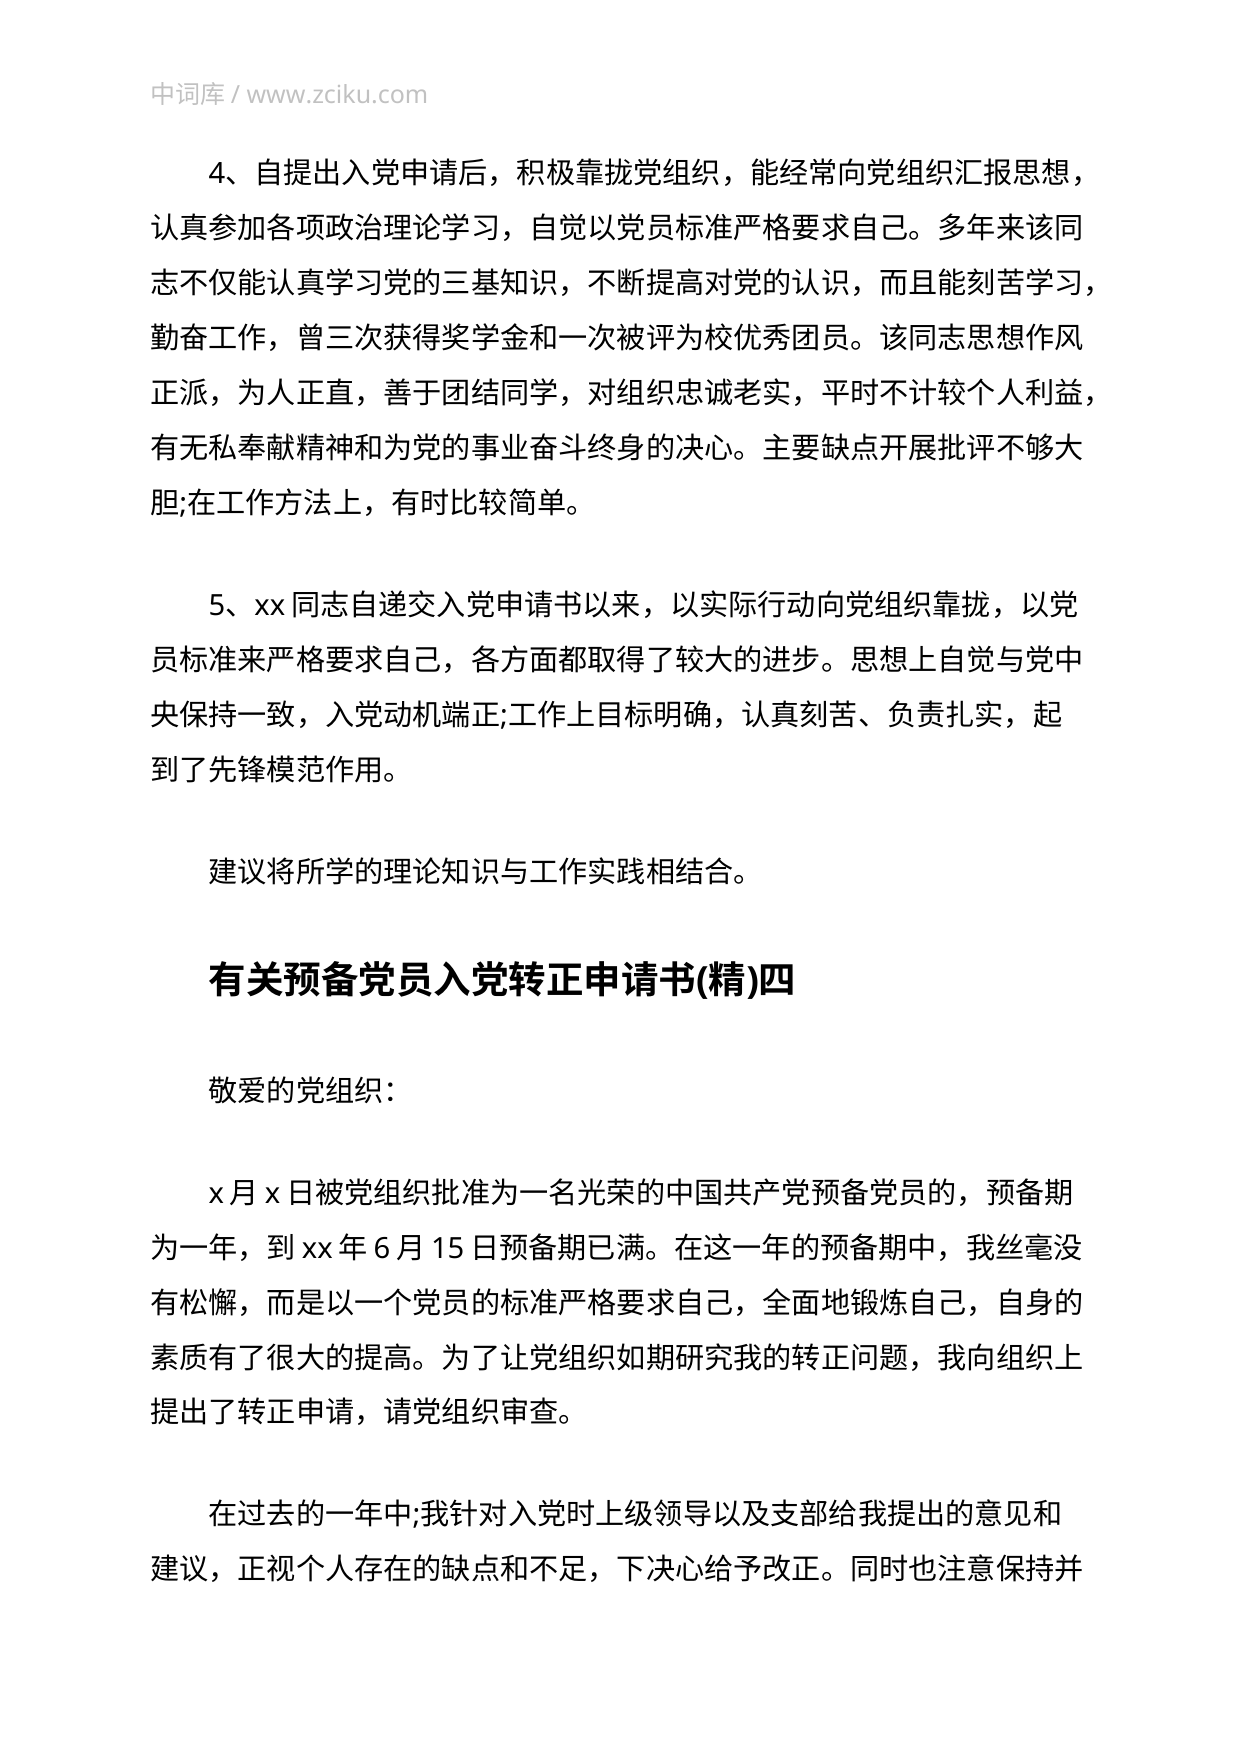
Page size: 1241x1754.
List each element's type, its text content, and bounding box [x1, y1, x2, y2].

text 敬爱的党组织： [150, 1067, 1090, 1110]
text 有关预备党员入党转正申请书(精)四 [150, 950, 1090, 1004]
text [150, 1491, 1090, 1588]
text x月x日被党组织批准为一名光荣的中国共产党预备党员的，预备期为一年，到xx年6月15日预备期已满。在这一年的预备期中，我丝毫没有松懈，而是以一个党员的标准严格要求自己，全面地锻炼自己，自身的素质有了很大的提高。为了让党组织如期研究我的转正问题，我向组织上提出了转正申请，请党组织审查。 [150, 1169, 1090, 1431]
text 5、xx同志自递交入党申请书以来，以实际行动向党组织靠拢，以党员标准来严格要求自己，各方面都取得了较大的进步。思想上自觉与党中央保持一致，入党动机端正;工作上目标明确，认真刻苦、负责扎实，起到了先锋模范作用。 [150, 581, 1090, 789]
text 4、自提出入党申请后，积极靠拢党组织，能经常向党组织汇报思想，认真参加各项政治理论学习，自觉以党员标准严格要求自己。多年来该同志不仅能认真学习党的三基知识，不断提高对党的认识，而且能刻苦学习，勤奋工作，曾三次获得奖学金和一次被评为校优秀团员。该同志思想作风正派，为人正直，善于团结同学，对组织忠诚老实，平时不计较个人利益，有无私奉献精神和为党的事业奋斗终身的决心。主要缺点开展批评不够大胆;在工作方法上，有时比较简单。 [150, 150, 1090, 522]
text 建议将所学的理论知识与工作实践相结合。 [150, 848, 1090, 890]
